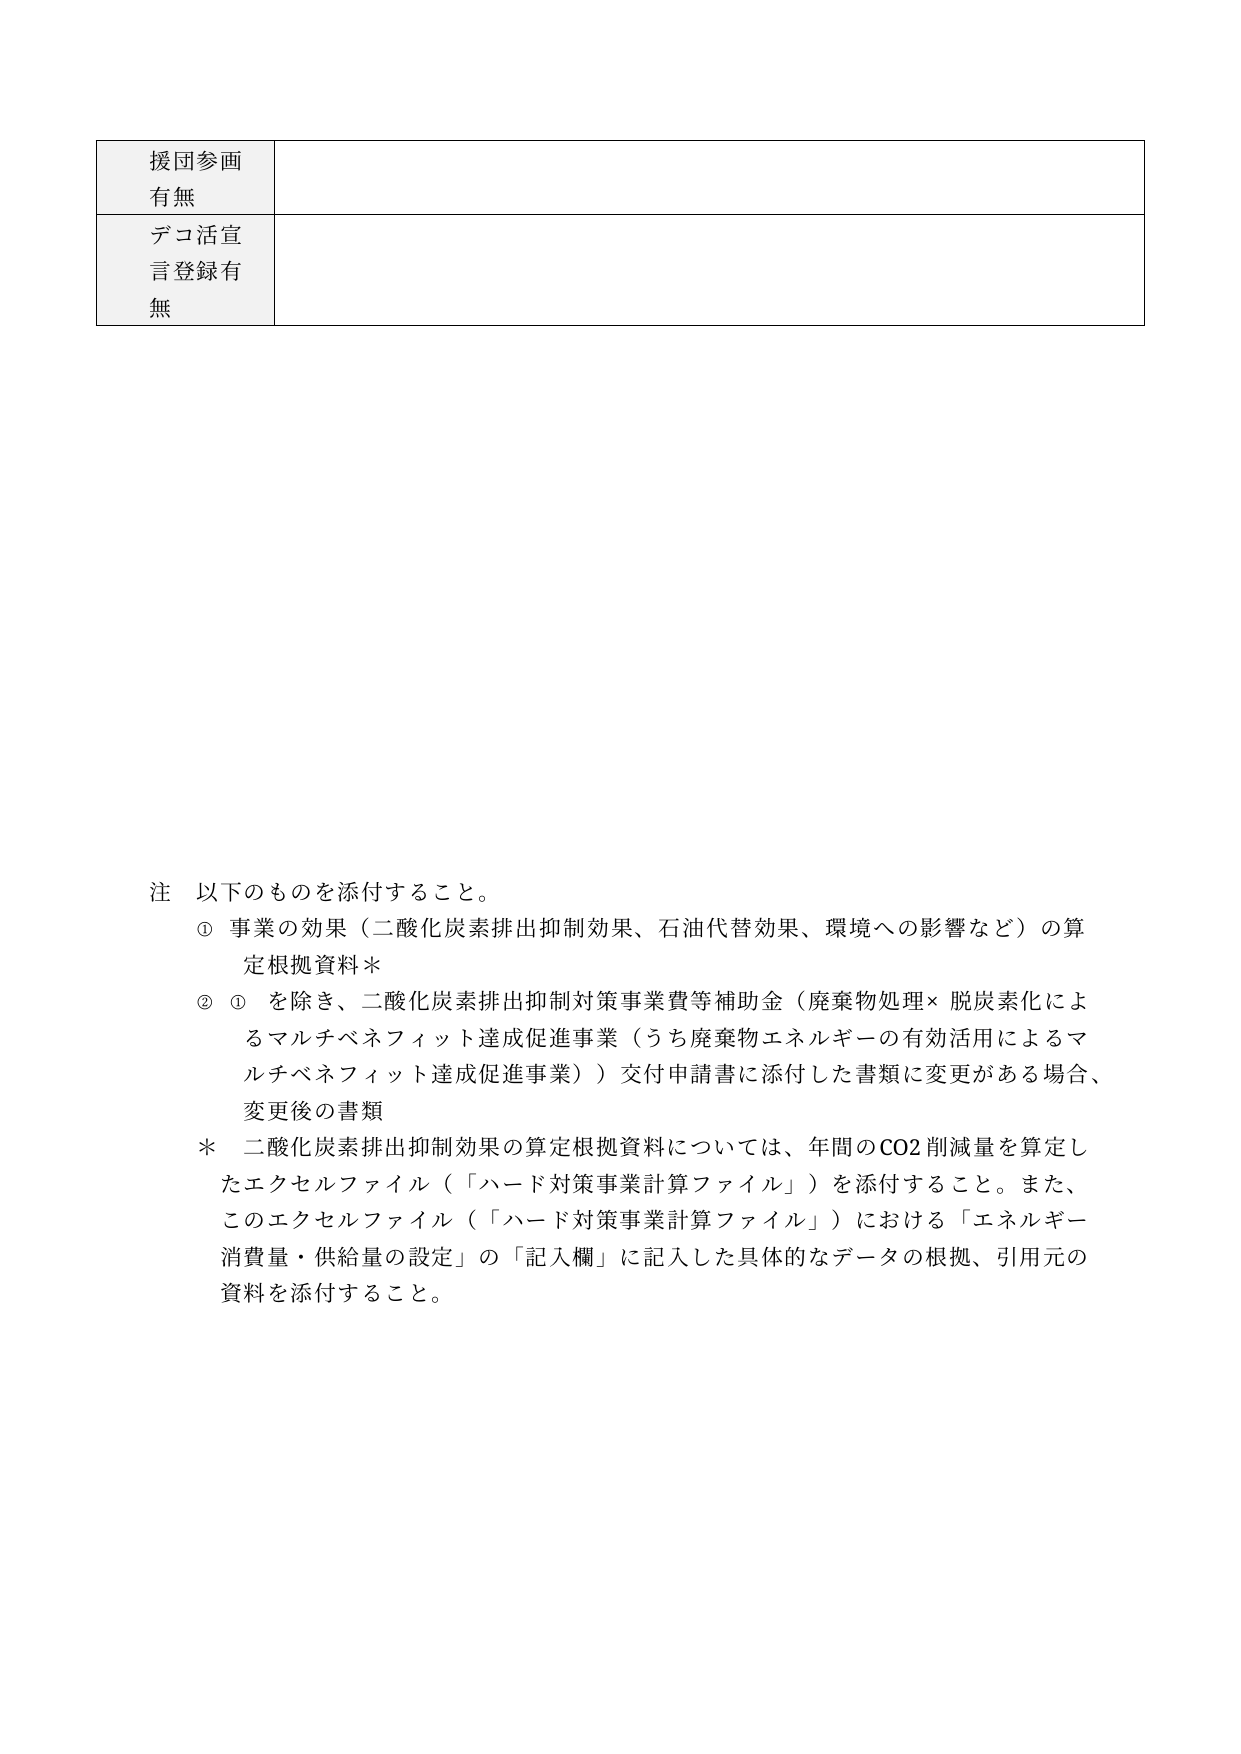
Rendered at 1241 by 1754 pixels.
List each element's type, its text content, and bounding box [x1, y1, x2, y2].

text 注 以下のものを添付すること。 [149, 873, 1091, 909]
text ① 事業の効果（二酸化炭素排出抑制効果、石油代替効果、環境への影響など）の算定根拠資料＊ [181, 909, 1091, 982]
table_cell デコ活宣言登録有無 [97, 215, 274, 325]
table_cell [275, 215, 1144, 325]
table_cell [275, 141, 1144, 214]
table_cell デコ活応援団参画有無 [97, 141, 274, 214]
text ② ①を除き、二酸化炭素排出抑制対策事業費等補助金（廃棄物処理×脱炭素化によるマルチベネフィット達成促進事業（うち廃棄物エネルギーの有効活用によるマルチベネフィット達成促進事業））交付申請書に添付した書類に変更がある場合、変更後の書類 [181, 982, 1091, 1128]
text ＊ 二酸化炭素排出抑制効果の算定根拠資料については、年間のCO2削減量を算定したエクセルファイル（「ハード対策事業計算ファイル」）を添付すること。また、このエクセルファイル（「ハード対策事業計算ファイル」）における「エネルギー消費量・供給量の設定」の「記入欄」に記入した具体的なデータの根拠、引用元の資料を添付すること。 [149, 1128, 1091, 1310]
